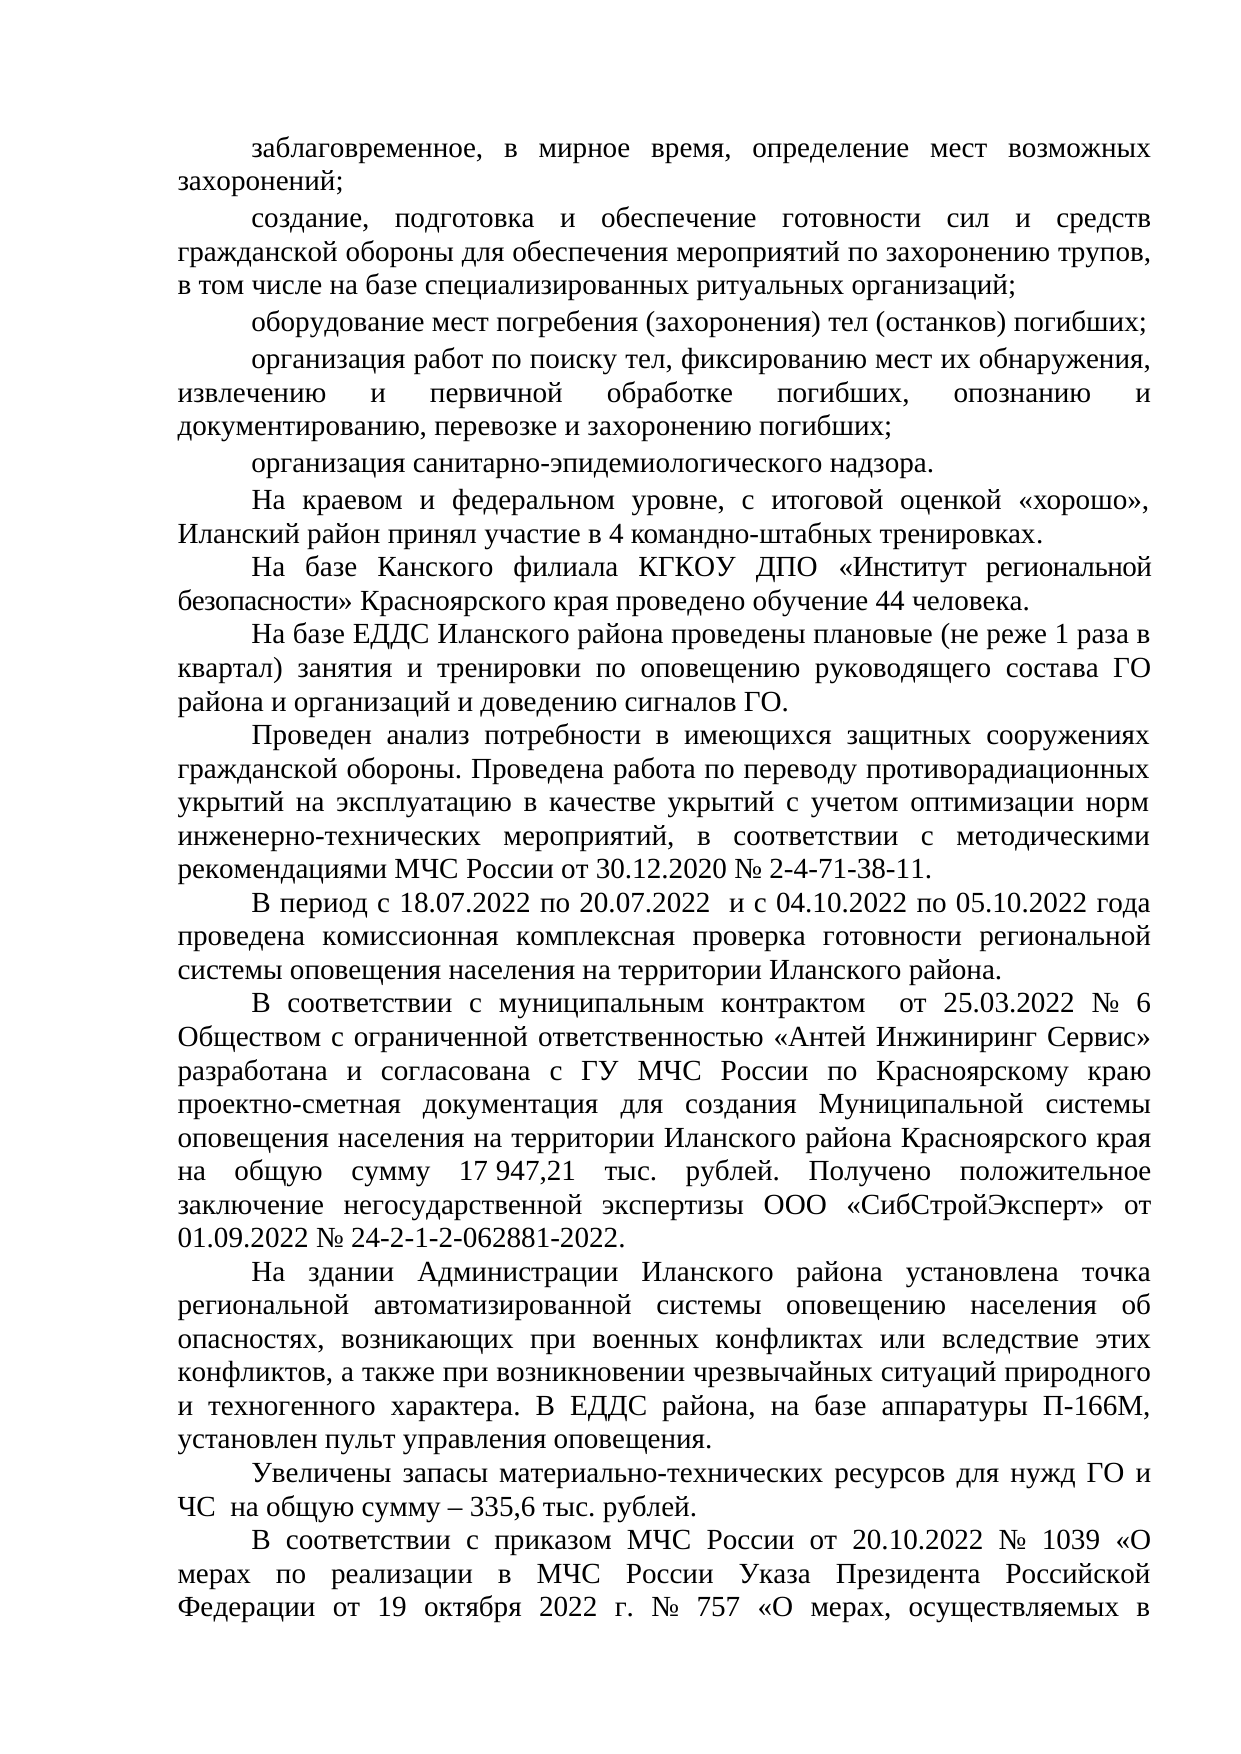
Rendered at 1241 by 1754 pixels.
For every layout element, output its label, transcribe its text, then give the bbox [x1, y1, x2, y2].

text оборудование мест погребения (захоронения) тел (останков) погибших; [177, 304, 1152, 338]
text На здании Администрации Иланского района установлена точка региональной автоматизированной системы оповещению населения об опасностях, возникающих при военных конфликтах или вследствие этих конфликтов, а также при возникновении чрезвычайных ситуаций природного и техногенного характера. В ЕДДС района, на базе аппаратуры П-166М, установлен пульт управления оповещения. [177, 1254, 1152, 1455]
text заблаговременное, в мирное время, определение мест возможных захоронений; [177, 130, 1152, 197]
text Проведен анализ потребности в имеющихся защитных сооружениях гражданской обороны. Проведена работа по переводу противорадиационных укрытий на эксплуатацию в качестве укрытий с учетом оптимизации норм инженерно-технических мероприятий, в соответствии с методическими рекомендациями МЧС России от 30.12.2020 № 2-4-71-38-11. [177, 717, 1150, 885]
text В соответствии с муниципальным контрактом от 25.03.2022 № 6 Обществом с ограниченной ответственностью «Антей Инжиниринг Сервис» разработана и согласована с ГУ МЧС России по Красноярскому краю проектно-сметная документация для создания Муниципальной системы оповещения населения на территории Иланского района Красноярского края на общую сумму 17 947,21 тыс. рублей. Получено положительное заключение негосударственной экспертизы ООО «СибСтройЭксперт» от 01.09.2022 № 24-2-1-2-062881-2022. [177, 986, 1152, 1254]
text Увеличены запасы материально-технических ресурсов для нужд ГО и ЧС на общую сумму – 335,6 тыс. рублей. [177, 1455, 1152, 1522]
text В период с 18.07.2022 по 20.07.2022 и с 04.10.2022 по 05.10.2022 года проведена комиссионная комплексная проверка готовности региональной системы оповещения населения на территории Иланского района. [177, 885, 1152, 986]
text организация работ по поиску тел, фиксированию мест их обнаружения, извлечению и первичной обработке погибших, опознанию и документированию, перевозке и захоронению погибших; [177, 341, 1152, 442]
text создание, подготовка и обеспечение готовности сил и средств гражданской обороны для обеспечения мероприятий по захоронению трупов, в том числе на базе специализированных ритуальных организаций; [177, 200, 1152, 301]
text На краевом и федеральном уровне, с итоговой оценкой «хорошо», Иланский район принял участие в 4 командно-штабных тренировках. [177, 482, 1150, 549]
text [177, 1522, 1152, 1623]
text организация санитарно-эпидемиологического надзора. [177, 445, 1152, 479]
text На базе ЕДДС Иланского района проведены плановые (не реже 1 раза в квартал) занятия и тренировки по оповещению руководящего состава ГО района и организаций и доведению сигналов ГО. [177, 617, 1152, 717]
text На базе Канского филиала КГКОУ ДПО «Институт региональной безопасности» Красноярского края проведено обучение 44 человека. [177, 549, 1152, 617]
